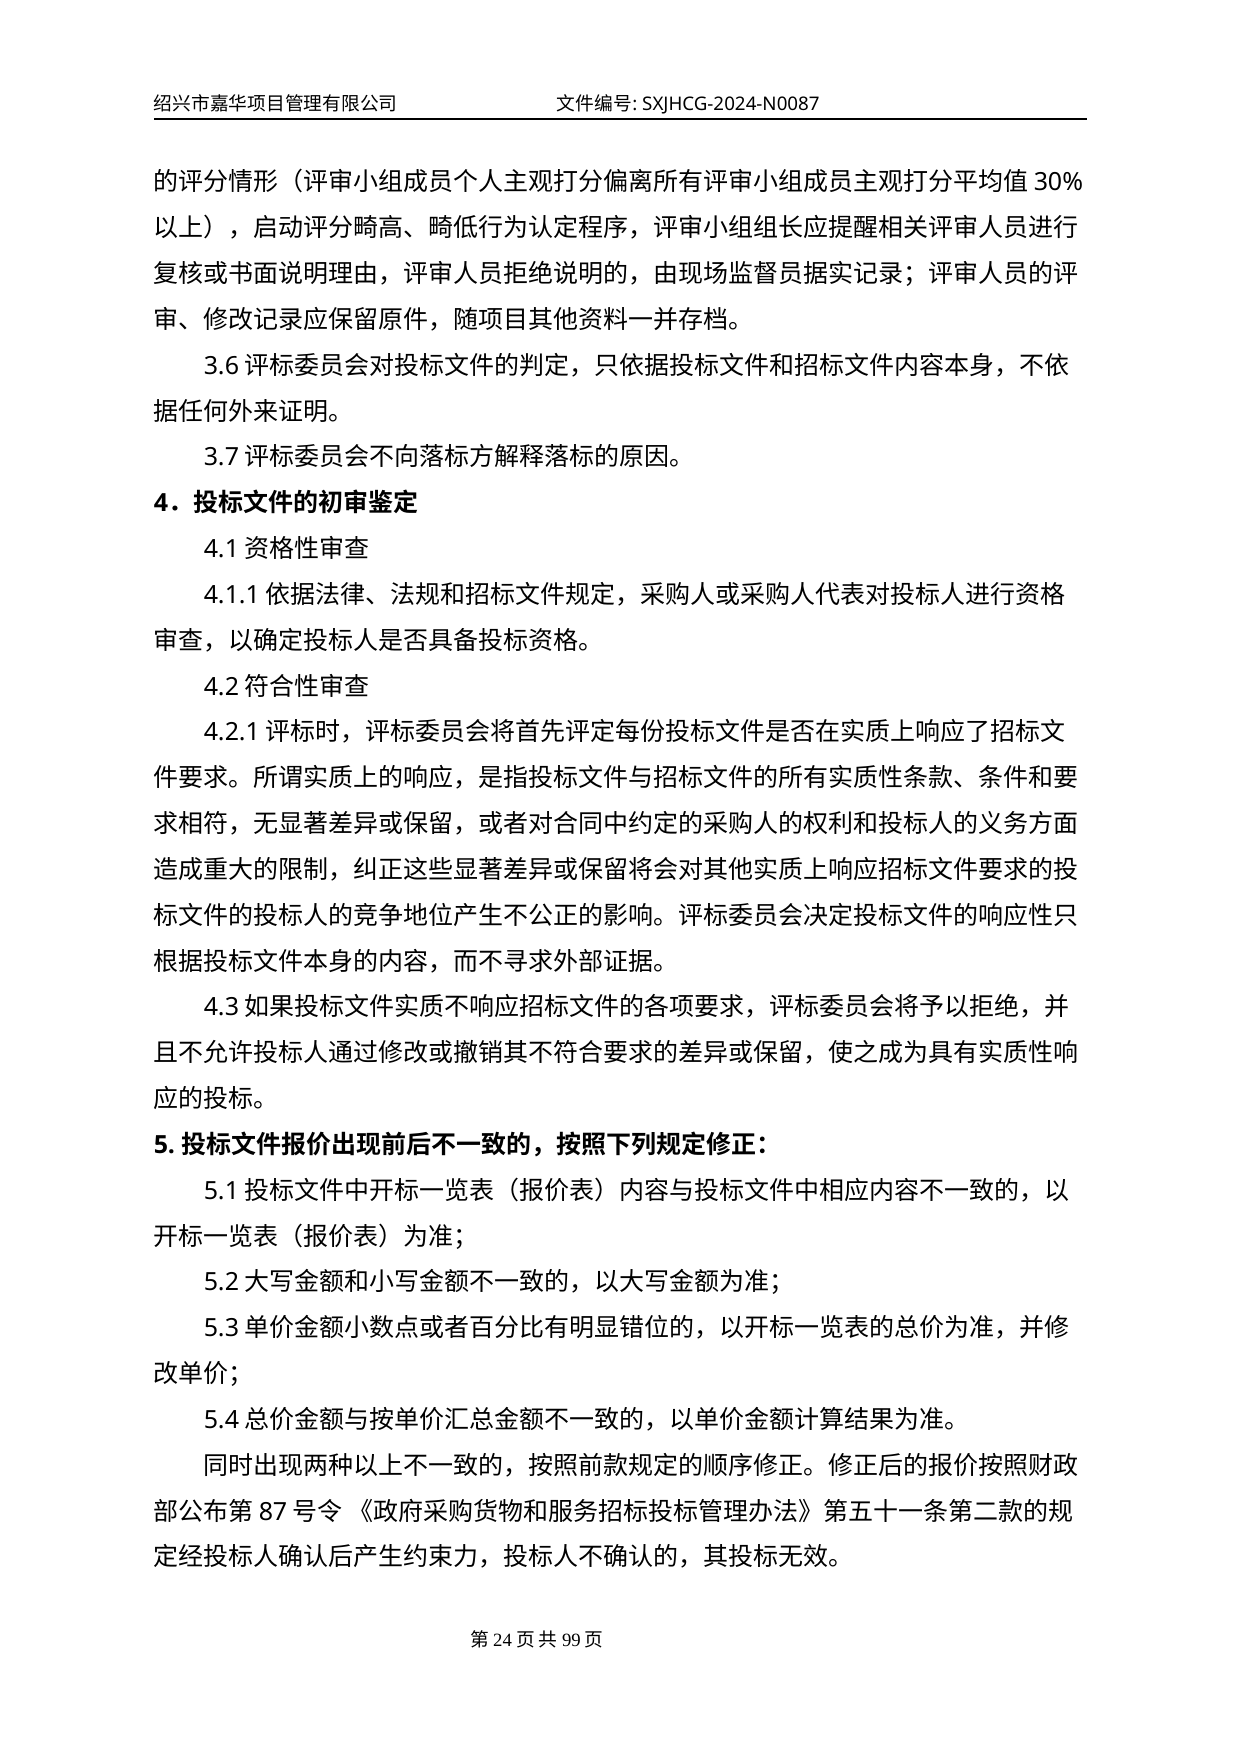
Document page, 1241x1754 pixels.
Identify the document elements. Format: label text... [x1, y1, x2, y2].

text 4.2.1评标时，评标委员会将首先评定每份投标文件是否在实质上响应了招标文件要求。所谓实质上的响应，是指投标文件与招标文件的所有实质性条款、条件和要求相符，无显著差异或保留，或者对合同中约定的采购人的权利和投标人的义务方面造成重大的限制，纠正这些显著差异或保留将会对其他实质上响应招标文件要求的投标文件的投标人的竞争地位产生不公正的影响。评标委员会决定投标文件的响应性只根据投标文件本身的内容，而不寻求外部证据。 [153, 704, 1087, 979]
text 4.2符合性审查 [153, 658, 1087, 704]
text 5.3单价金额小数点或者百分比有明显错位的，以开标一览表的总价为准，并修改单价； [153, 1300, 1087, 1392]
text 5.1投标文件中开标一览表（报价表）内容与投标文件中相应内容不一致的，以开标一览表（报价表）为准； [153, 1162, 1087, 1254]
text 5.4总价金额与按单价汇总金额不一致的，以单价金额计算结果为准。 [153, 1392, 1087, 1437]
text 同时出现两种以上不一致的，按照前款规定的顺序修正。修正后的报价按照财政部公布第87号令 《政府采购货物和服务招标投标管理办法》第五十一条第二款的规定经投标人确认后产生约束力，投标人不确认的，其投标无效。 [153, 1437, 1087, 1575]
text 3.6评标委员会对投标文件的判定，只依据投标文件和招标文件内容本身，不依据任何外来证明。 [153, 337, 1087, 429]
text 4.1.1依据法律、法规和招标文件规定，采购人或采购人代表对投标人进行资格审查，以确定投标人是否具备投标资格。 [153, 567, 1087, 658]
text 5.2大写金额和小写金额不一致的，以大写金额为准； [153, 1254, 1087, 1300]
text 5. 投标文件报价出现前后不一致的，按照下列规定修正： [153, 1117, 1087, 1162]
text 4.1资格性审查 [153, 521, 1087, 567]
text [153, 154, 1087, 337]
text 3.7评标委员会不向落标方解释落标的原因。 [153, 429, 1087, 475]
text 4．投标文件的初审鉴定 [153, 475, 1087, 521]
text 4.3如果投标文件实质不响应招标文件的各项要求，评标委员会将予以拒绝，并且不允许投标人通过修改或撤销其不符合要求的差异或保留，使之成为具有实质性响应的投标。 [153, 979, 1087, 1117]
